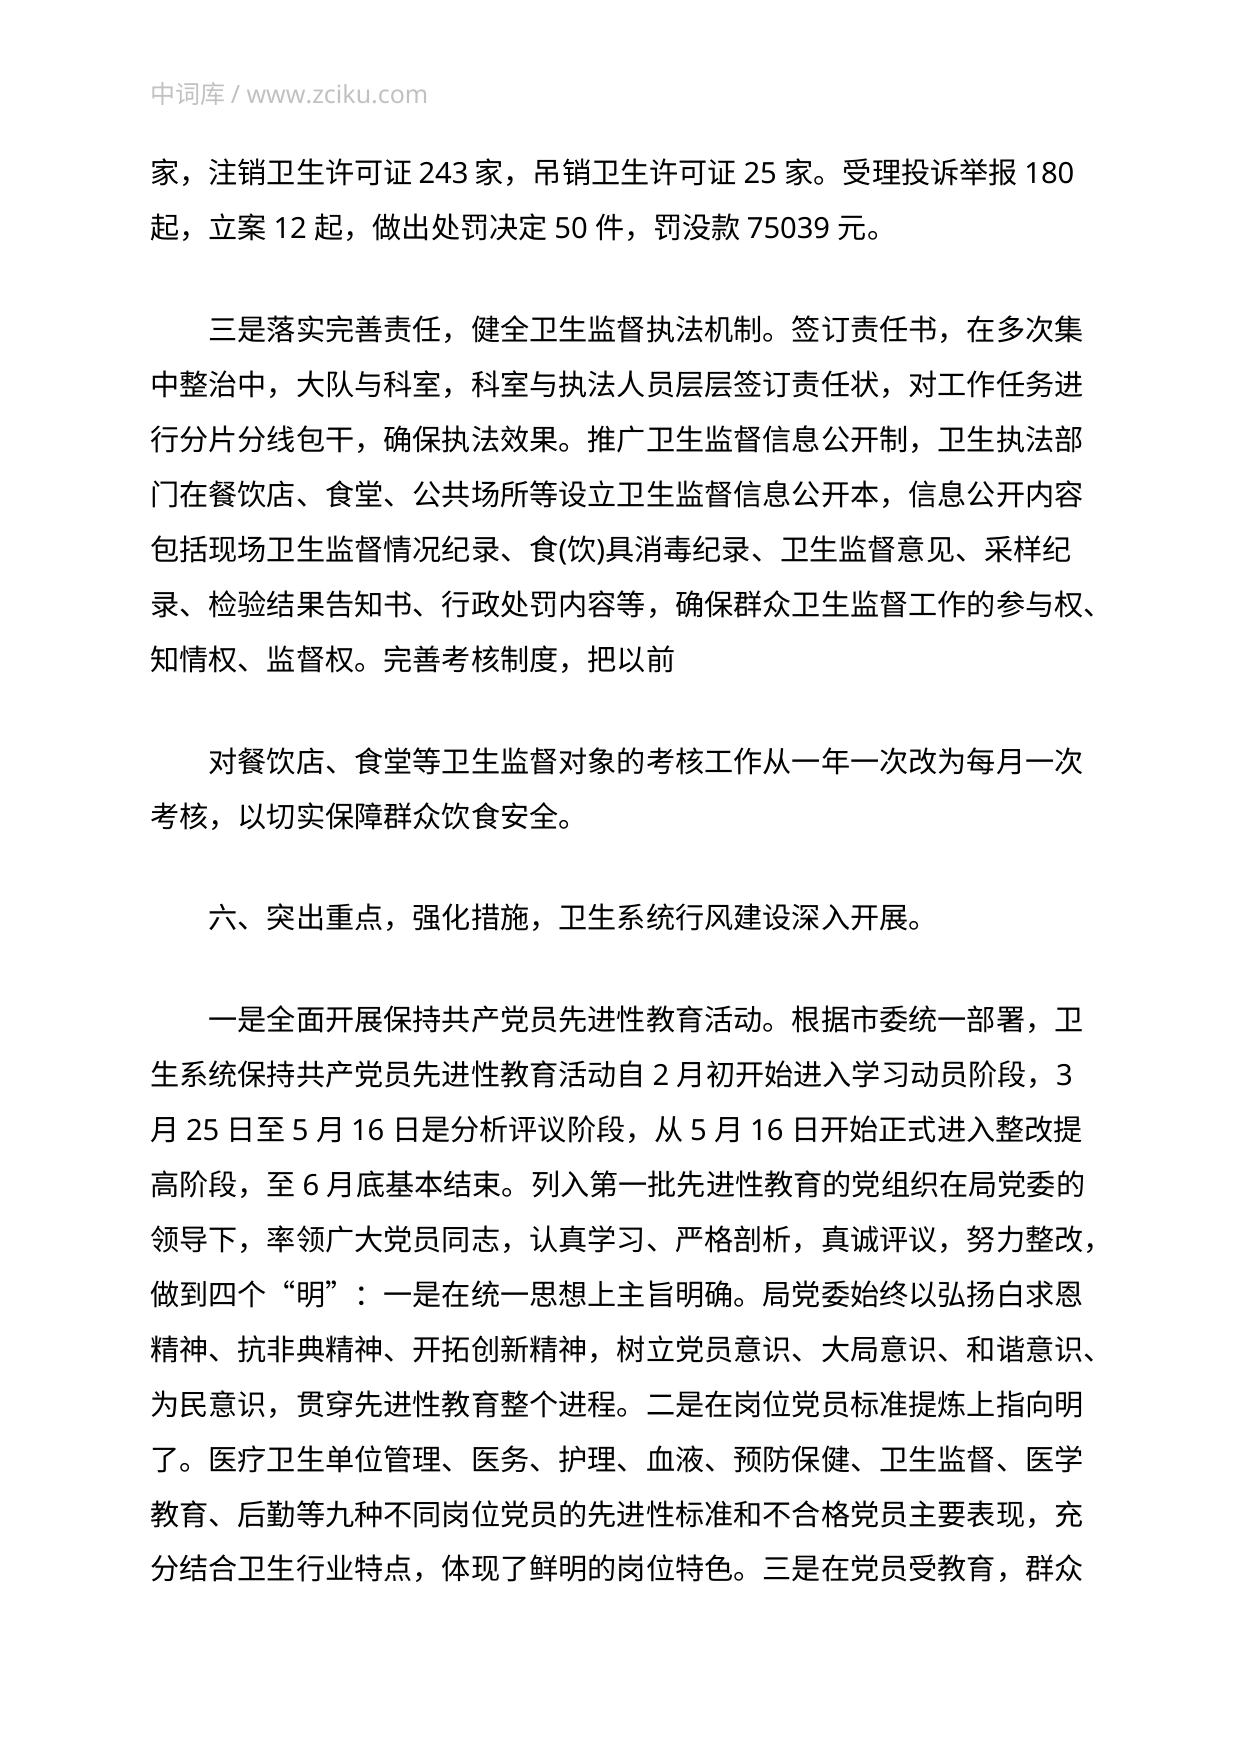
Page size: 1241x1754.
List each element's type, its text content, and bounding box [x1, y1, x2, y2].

text 三是落实完善责任，健全卫生监督执法机制。签订责任书，在多次集中整治中，大队与科室，科室与执法人员层层签订责任状，对工作任务进行分片分线包干，确保执法效果。推广卫生监督信息公开制，卫生执法部门在餐饮店、食堂、公共场所等设立卫生监督信息公开本，信息公开内容包括现场卫生监督情况纪录、食(饮)具消毒纪录、卫生监督意见、采样纪录、检验结果告知书、行政处罚内容等，确保群众卫生监督工作的参与权、知情权、监督权。完善考核制度，把以前 [150, 307, 1090, 679]
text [150, 150, 1090, 247]
text 对餐饮店、食堂等卫生监督对象的考核工作从一年一次改为每月一次考核，以切实保障群众饮食安全。 [150, 738, 1090, 835]
text 六、突出重点，强化措施，卫生系统行风建设深入开展。 [150, 895, 1090, 937]
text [150, 997, 1090, 1588]
